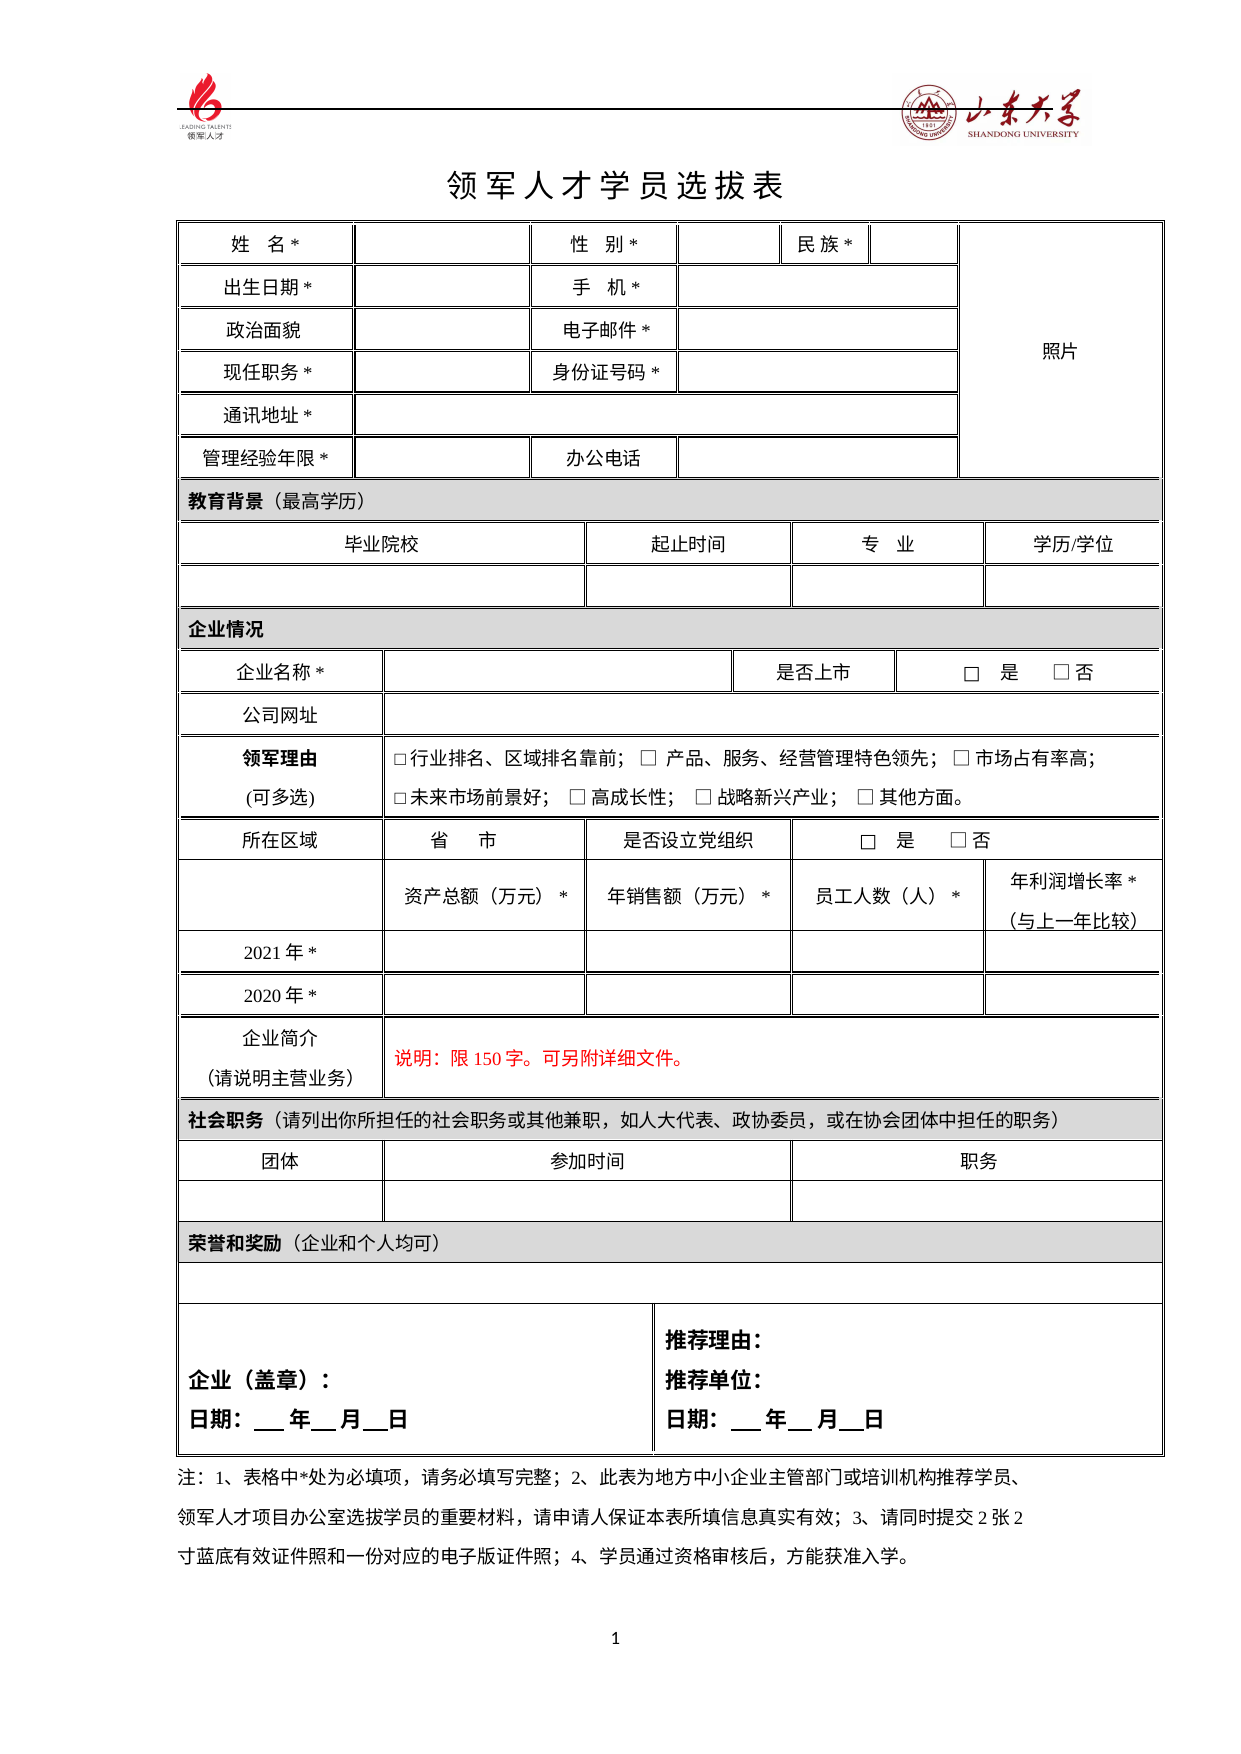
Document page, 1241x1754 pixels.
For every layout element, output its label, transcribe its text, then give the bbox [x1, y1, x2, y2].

table_cell 是否上市 [734, 651, 894, 691]
table_header [869, 223, 958, 263]
table_cell [383, 691, 1163, 734]
table_cell 公司网址 [177, 691, 383, 734]
table_header 性 别 * [530, 223, 677, 263]
table_cell 推荐理由： 推荐单位： 日期： 年 月 日 [654, 1304, 1162, 1453]
table_cell 荣誉和奖励（企业和个人均可） [179, 1222, 1162, 1262]
table_cell [793, 931, 983, 971]
table_cell 起止时间 [587, 523, 790, 563]
table_cell 政治面貌 [179, 306, 352, 349]
table_cell [793, 1181, 1162, 1221]
table_cell [793, 566, 983, 606]
table_cell 团体 [179, 1141, 382, 1180]
table_cell [385, 1181, 790, 1221]
table_cell 2020年 * [179, 971, 382, 1014]
picture [892, 73, 1092, 146]
table_cell 出生日期 * [177, 263, 354, 306]
table_cell 身份证号码 * [532, 352, 676, 391]
table_cell 专 业 [793, 523, 983, 563]
table_cell 管理经验年限 * [177, 434, 354, 477]
table_cell 办公电话 [532, 438, 676, 477]
picture [179, 110, 232, 140]
table_cell 是 □ 否 [793, 816, 1162, 859]
table_cell 社会职务（请列出你所担任的社会职务或其他兼职，如人大代表、政协委员，或在协会团体中担任的职务） [179, 1097, 1162, 1139]
table_cell [179, 860, 382, 930]
table_cell [679, 352, 957, 391]
table_cell [587, 975, 790, 1014]
table_cell 所在区域 [179, 816, 382, 859]
table_cell 毕业院校 [177, 520, 586, 563]
table_cell 企业名称 * [177, 648, 383, 691]
table_cell [385, 651, 731, 691]
table_cell 是否设立党组织 [587, 820, 790, 859]
table_cell [986, 971, 1162, 1014]
table_cell [179, 1263, 1162, 1302]
table_cell 员工人数（人） * [793, 860, 983, 930]
table_cell [356, 438, 529, 477]
table_cell 手 机 * [532, 266, 676, 306]
table_cell [793, 975, 983, 1014]
table_cell [587, 931, 790, 971]
table_header 照片 [958, 223, 1162, 477]
table_cell 领军理由 (可多选) [177, 734, 383, 816]
table_cell [356, 309, 529, 349]
table_cell 说明：限150字。可另附详细文件。 [383, 1014, 1163, 1097]
text 领 军 人 才 学 员 选 拔 表 [177, 161, 1053, 207]
table_cell □ 行业排名、区域排名靠前； □ 产品、服务、经营管理特色领先； □ 市场占有率高； □ 未来市场前景好； □ 高成长性； □ 战略新兴产业； □ 其他方面。 [383, 734, 1163, 816]
text 注：1、表格中*处为必填项，请务必填写完整；2、此表为地方中小企业主管部门或培训机构推荐学员、领军人才项目办公室选拔学员的重要材料，请申请人保证本表所填信息真实有效；3、请同时提交2张2寸蓝底有效证件照和一份对应的电子版证件照；4、学员通过资格审核后，方能获准入学。 [177, 1457, 1042, 1576]
table_cell 通讯地址 * [179, 391, 352, 434]
table_cell 学历/学位 [984, 520, 1163, 563]
table_header [678, 221, 781, 263]
table_cell 是 □ 否 [895, 648, 1163, 691]
table_cell 年销售额（万元） * [587, 860, 790, 930]
table_cell 企业（盖章）： 日期： 年 月 日 [179, 1304, 654, 1453]
table_cell [679, 309, 957, 349]
table_cell [356, 395, 957, 434]
table_header 姓 名 * [177, 221, 354, 263]
table_cell [356, 352, 529, 391]
table_cell 职务 [793, 1141, 1162, 1180]
table_cell [179, 563, 584, 606]
table_cell 资产总额（万元） * [385, 860, 584, 930]
table_cell [679, 438, 957, 477]
table_cell [385, 931, 584, 971]
table_cell 参加时间 [385, 1141, 790, 1180]
table_cell [356, 266, 529, 306]
table_cell 企业简介 （请说明主营业务） [177, 1014, 383, 1097]
table_cell 年利润增长率 * （与上一年比较） [986, 860, 1162, 930]
table_cell 2021年 * [179, 931, 382, 971]
table_cell 电子邮件 * [532, 309, 676, 349]
table_header [354, 223, 530, 263]
table_cell 教育背景（最高学历） [177, 477, 1163, 520]
table_cell [986, 931, 1162, 971]
table_cell [986, 563, 1162, 606]
picture [179, 73, 232, 108]
table_cell [385, 975, 584, 1014]
table_cell [179, 1181, 382, 1221]
table_cell 企业情况 [179, 606, 1162, 648]
table_cell [587, 566, 790, 606]
table_cell 现任职务 * [179, 349, 352, 391]
table_cell [679, 266, 957, 306]
table_cell 省 市 [385, 820, 584, 859]
table_header 民 族 * [781, 223, 869, 263]
